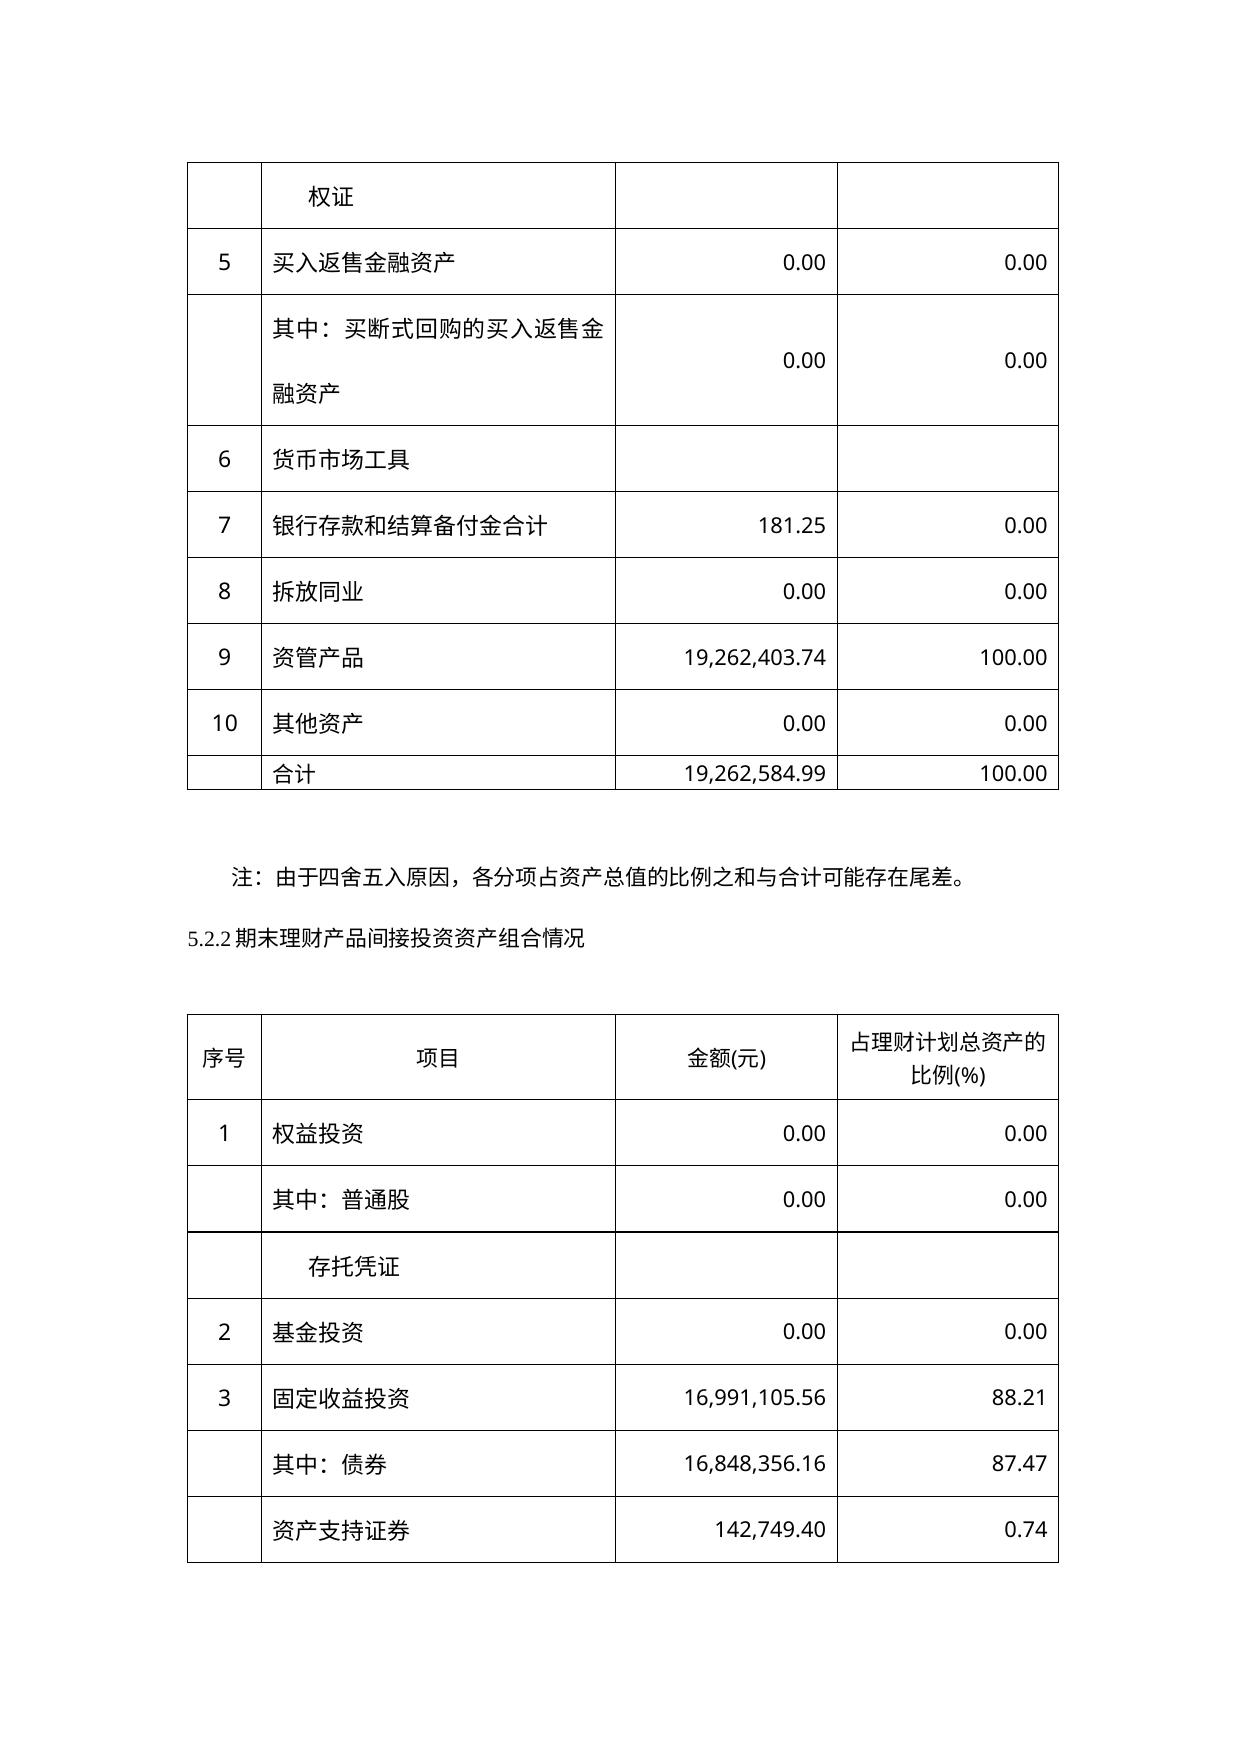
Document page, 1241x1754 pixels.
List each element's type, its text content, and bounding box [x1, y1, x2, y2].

table_cell 0.00 [616, 1299, 837, 1363]
table_cell 0.00 [838, 690, 1058, 755]
table_cell 3 [188, 1365, 261, 1429]
table_cell 87.47 [838, 1431, 1058, 1496]
table_cell 0.00 [616, 295, 837, 425]
table_cell 16,848,356.16 [616, 1431, 837, 1496]
table_cell 其中：普通股 [262, 1166, 615, 1231]
table_cell 0.00 [838, 492, 1058, 557]
table_cell 其中：买断式回购的买入返售金融资产 [262, 295, 615, 425]
table_cell [838, 163, 1058, 228]
table_cell [838, 1233, 1058, 1297]
table_cell 0.00 [838, 229, 1058, 294]
table_cell 10 [188, 690, 261, 755]
table_header 金额(元) [616, 1015, 837, 1099]
table_cell 181.25 [616, 492, 837, 557]
table_cell 0.00 [616, 1166, 837, 1231]
table_cell 拆放同业 [262, 558, 615, 623]
table_cell 0.00 [616, 1100, 837, 1165]
table_cell 其他资产 [262, 690, 615, 755]
table_cell 7 [188, 492, 261, 557]
table_cell 0.00 [616, 690, 837, 755]
table_header 占理财计划总资产的比例(%) [838, 1015, 1058, 1099]
table_cell 0.74 [838, 1497, 1058, 1562]
table_cell 0.00 [838, 1299, 1058, 1363]
table_cell 88.21 [838, 1365, 1058, 1429]
table_cell 100.00 [838, 624, 1058, 689]
table_cell 资产支持证券 [262, 1497, 615, 1562]
table_cell 其中：债券 [262, 1431, 615, 1496]
table_cell [616, 163, 837, 228]
table_cell 资管产品 [262, 624, 615, 689]
table_cell [188, 1431, 261, 1496]
table_cell 0.00 [616, 229, 837, 294]
table_cell 16,991,105.56 [616, 1365, 837, 1429]
table_cell 100.00 [838, 756, 1058, 789]
table_cell 0.00 [838, 295, 1058, 425]
text 注：由于四舍五入原因，各分项占资产总值的比例之和与合计可能存在尾差。 [187, 860, 1053, 892]
table_cell 9 [188, 624, 261, 689]
table_cell 0.00 [838, 1166, 1058, 1231]
table_cell 8 [188, 558, 261, 623]
table_cell 合计 [262, 756, 615, 789]
table_cell 19,262,403.74 [616, 624, 837, 689]
table_cell 买入返售金融资产 [262, 229, 615, 294]
table_cell 2 [188, 1299, 261, 1363]
table_cell 1 [188, 1100, 261, 1165]
table_header 项目 [262, 1015, 615, 1099]
table_cell [616, 426, 837, 491]
table_cell [616, 1233, 837, 1297]
table_cell 0.00 [616, 558, 837, 623]
table_cell 固定收益投资 [262, 1365, 615, 1429]
table_cell [188, 1497, 261, 1562]
table_cell 货币市场工具 [262, 426, 615, 491]
table_cell 0.00 [838, 1100, 1058, 1165]
table_cell [838, 426, 1058, 491]
text 5.2.2期末理财产品间接投资资产组合情况 [187, 921, 1053, 953]
table_cell [188, 163, 261, 228]
table_cell 权益投资 [262, 1100, 615, 1165]
table_header 序号 [188, 1015, 261, 1099]
table_cell 存托凭证 [262, 1233, 615, 1297]
table_cell [188, 295, 261, 425]
table_cell 19,262,584.99 [616, 756, 837, 789]
table_cell 6 [188, 426, 261, 491]
table_cell 基金投资 [262, 1299, 615, 1363]
table_cell [188, 1233, 261, 1297]
table_cell [188, 756, 261, 789]
table_cell 0.00 [838, 558, 1058, 623]
table_cell 5 [188, 229, 261, 294]
table_cell 权证 [262, 163, 615, 228]
table_cell [188, 1166, 261, 1231]
table_cell 142,749.40 [616, 1497, 837, 1562]
table_cell 银行存款和结算备付金合计 [262, 492, 615, 557]
